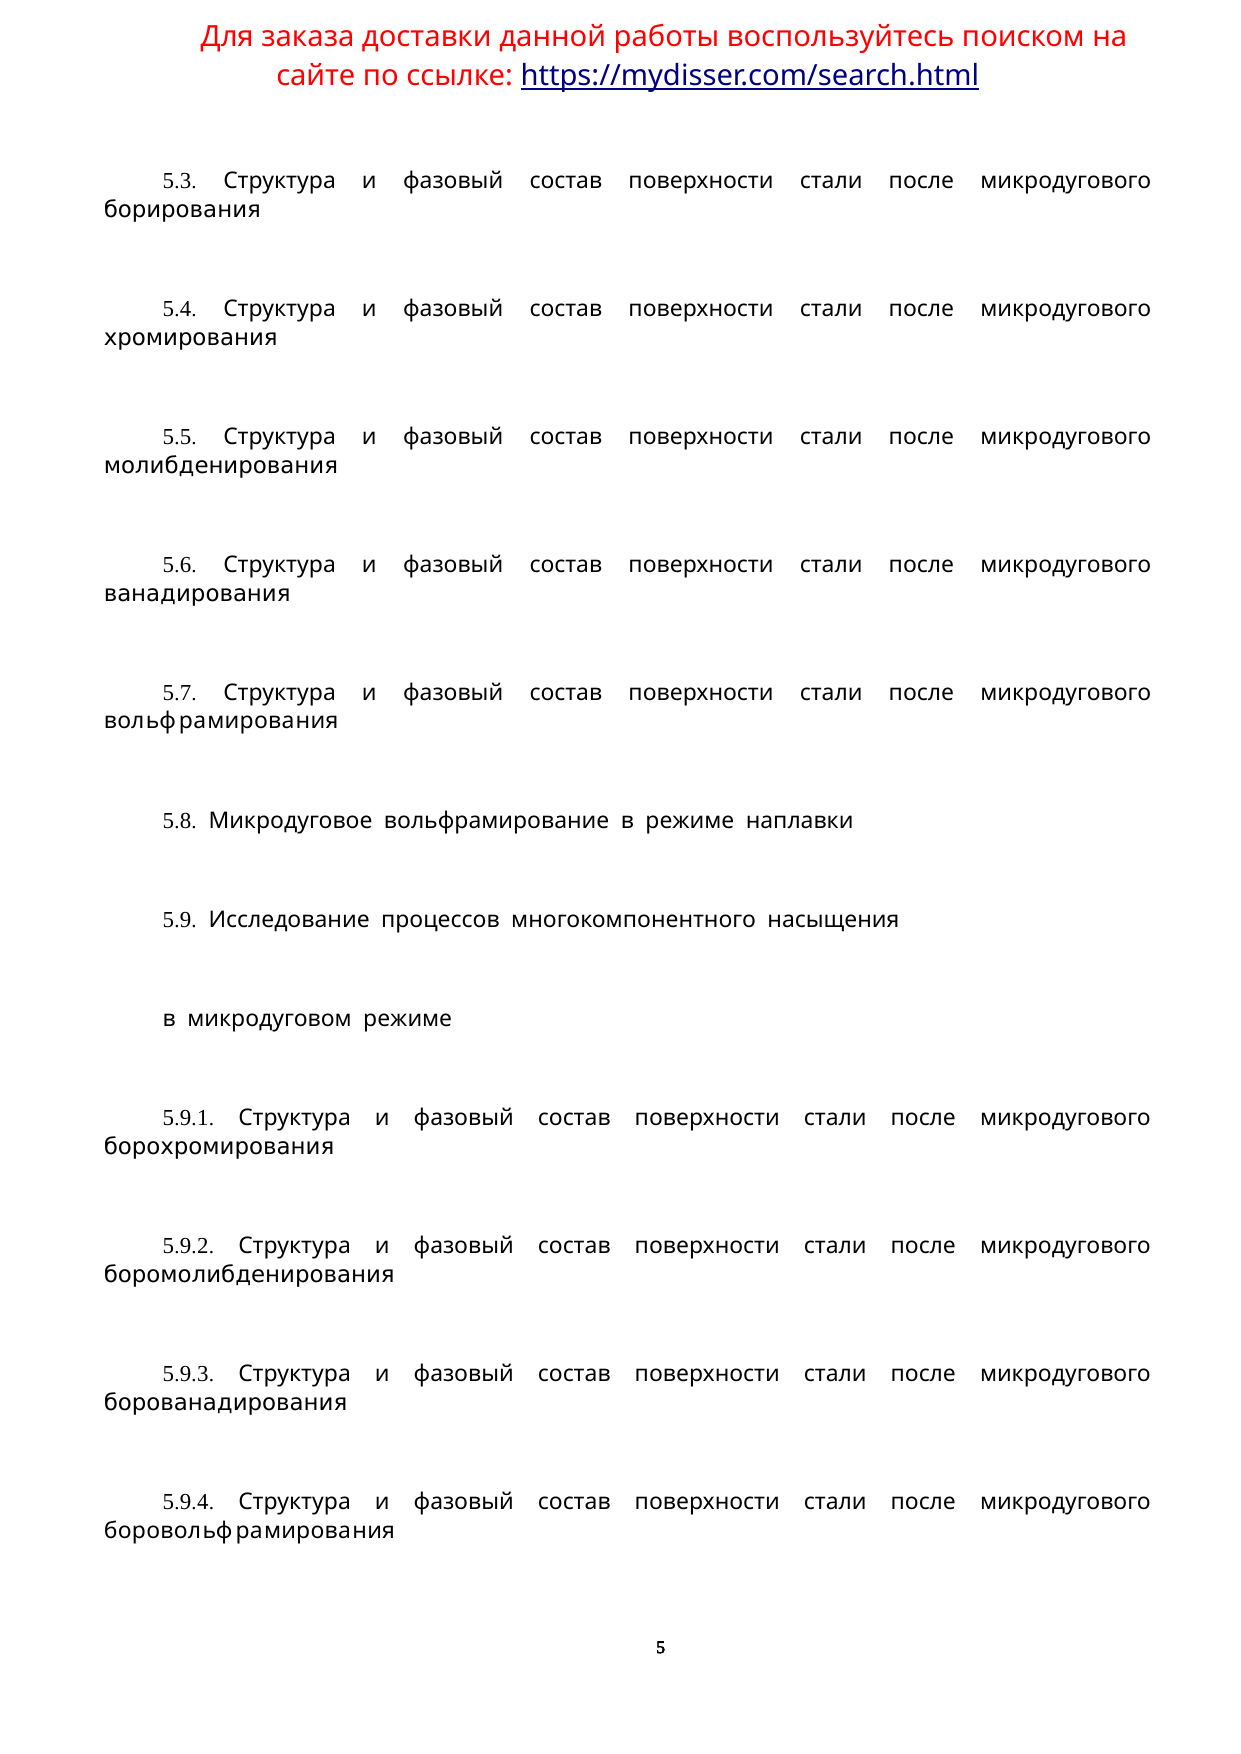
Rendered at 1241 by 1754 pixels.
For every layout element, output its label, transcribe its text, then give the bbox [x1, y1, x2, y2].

text 5.8. Микродуговое вольфрамирование в режиме наплавки [103, 804, 1152, 833]
text 5.7. Структура и фазовый состав поверхности стали после микродугового вольфрамирования [103, 676, 1152, 734]
text 5.9.1. Структура и фазовый состав поверхности стали после микродугового борохромирования [103, 1102, 1152, 1159]
text в микродуговом режиме [103, 1002, 1152, 1031]
text 5.9.2. Структура и фазовый состав поверхности стали после микродугового боромолибденирования [103, 1229, 1152, 1287]
text 5.5. Структура и фазовый состав поверхности стали после микродугового молибденирования [103, 420, 1152, 478]
text 5.9.4. Структура и фазовый состав поверхности стали после микродугового боровольфрамирования [103, 1485, 1152, 1543]
text 5.4. Структура и фазовый состав поверхности стали после микродугового хромирования [103, 292, 1152, 350]
text 5.6. Структура и фазовый состав поверхности стали после микродугового ванадирования [103, 548, 1152, 606]
text 5.9. Исследование процессов многокомпонентного насыщения [103, 903, 1152, 932]
text 5.9.3. Структура и фазовый состав поверхности стали после микродугового борованадирования [103, 1357, 1152, 1415]
text 5.3. Структура и фазовый состав поверхности стали после микродугового борирования [103, 164, 1152, 222]
